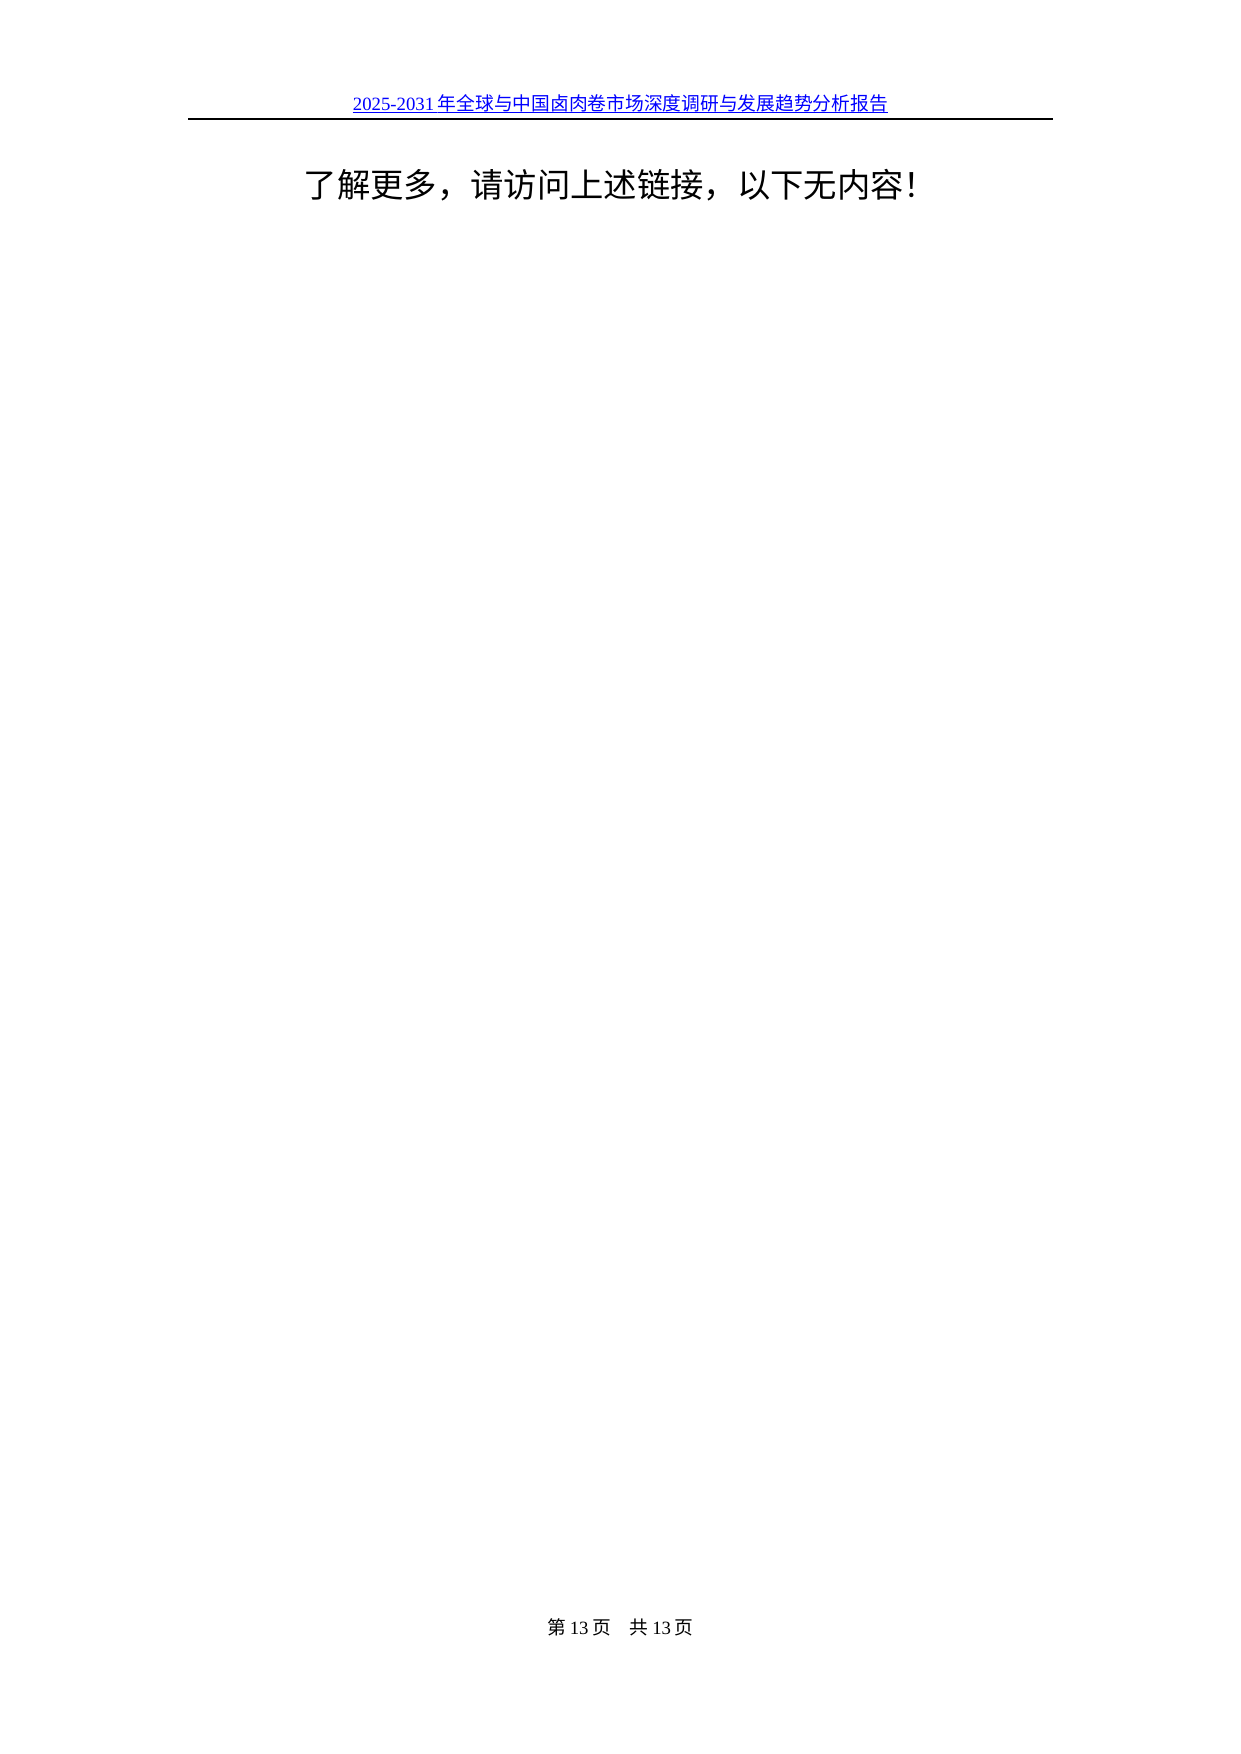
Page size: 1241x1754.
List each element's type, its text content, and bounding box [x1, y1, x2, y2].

title 了解更多，请访问上述链接，以下无内容！ [187, 150, 1053, 215]
